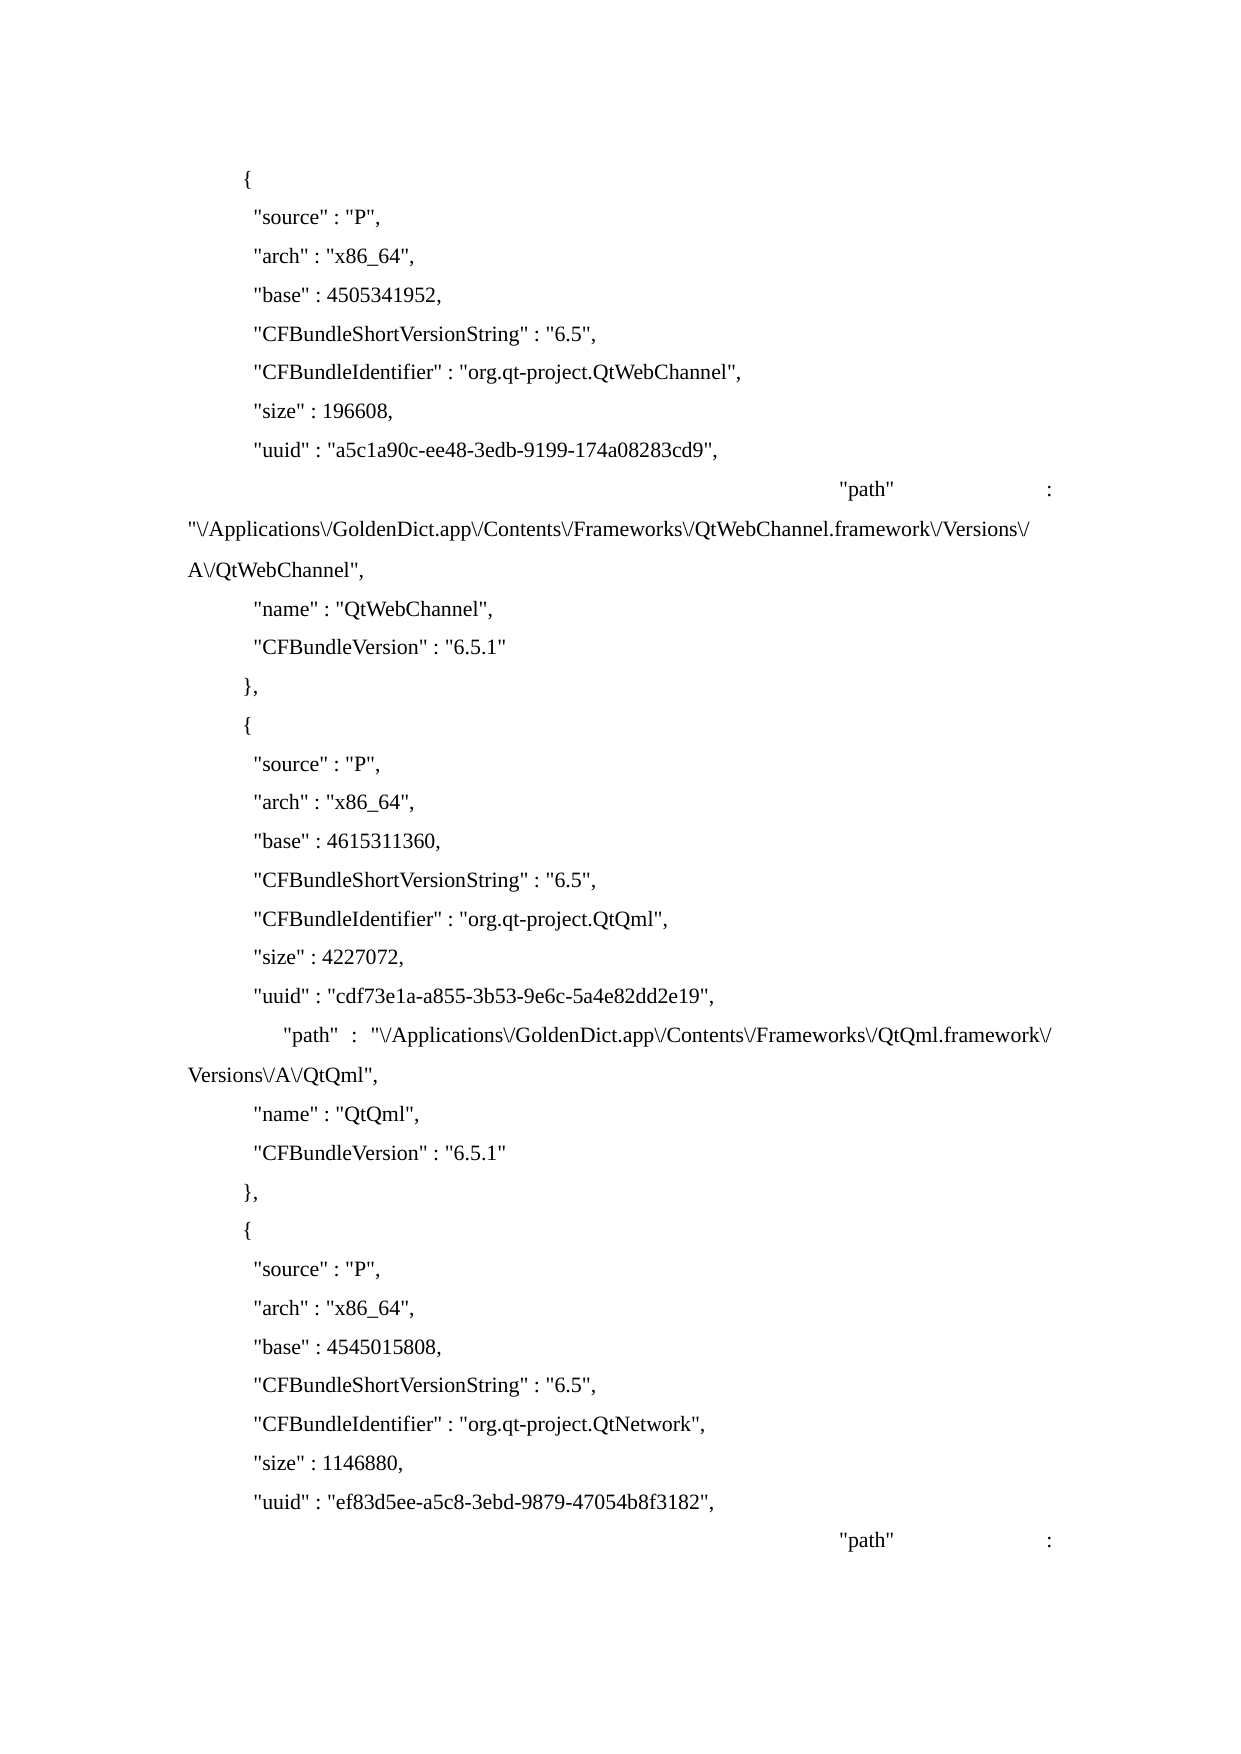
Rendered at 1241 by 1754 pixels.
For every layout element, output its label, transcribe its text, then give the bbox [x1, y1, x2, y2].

text "arch" : "x86_64", [187, 786, 1053, 818]
text "base" : 4615311360, [187, 824, 1053, 857]
text "uuid" : "a5c1a90c-ee48-3edb-9199-174a08283cd9", [187, 433, 1053, 466]
text "arch" : "x86_64", [187, 1291, 1053, 1324]
text "base" : 4505341952, [187, 278, 1053, 311]
text "uuid" : "cdf73e1a-a855-3b53-9e6c-5a4e82dd2e19", [187, 979, 1053, 1012]
text "CFBundleIdentifier" : "org.qt-project.QtWebChannel", [187, 356, 1053, 388]
text "CFBundleVersion" : "6.5.1" [187, 631, 1053, 663]
text "source" : "P", [187, 747, 1053, 779]
text "CFBundleShortVersionString" : "6.5", [187, 1369, 1053, 1401]
text "size" : 4227072, [187, 941, 1053, 973]
text }, [187, 669, 1053, 702]
text "source" : "P", [187, 1253, 1053, 1285]
text "arch" : "x86_64", [187, 239, 1053, 272]
text "name" : "QtWebChannel", [187, 592, 1053, 624]
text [187, 1524, 1053, 1556]
text "CFBundleShortVersionString" : "6.5", [187, 863, 1053, 896]
text "CFBundleVersion" : "6.5.1" [187, 1136, 1053, 1169]
text "CFBundleIdentifier" : "org.qt-project.QtNetwork", [187, 1408, 1053, 1440]
text "CFBundleShortVersionString" : "6.5", [187, 317, 1053, 349]
text }, [187, 1175, 1053, 1208]
text { [187, 1214, 1053, 1246]
text { [187, 162, 1053, 194]
text "name" : "QtQml", [187, 1098, 1053, 1130]
text "source" : "P", [187, 201, 1053, 233]
text { [187, 708, 1053, 741]
text "base" : 4545015808, [187, 1330, 1053, 1363]
text "size" : 196608, [187, 394, 1053, 427]
text "path" : "\/Applications\/GoldenDict.app\/Contents\/Frameworks\/QtWebChannel.framework\/Versions\/A\/QtWebChannel", [187, 472, 1053, 586]
text "size" : 1146880, [187, 1446, 1053, 1479]
text "uuid" : "ef83d5ee-a5c8-3ebd-9879-47054b8f3182", [187, 1485, 1053, 1518]
text "path" : "\/Applications\/GoldenDict.app\/Contents\/Frameworks\/QtQml.framework\/Versions\/A\/QtQml", [187, 1018, 1053, 1091]
text "CFBundleIdentifier" : "org.qt-project.QtQml", [187, 902, 1053, 934]
